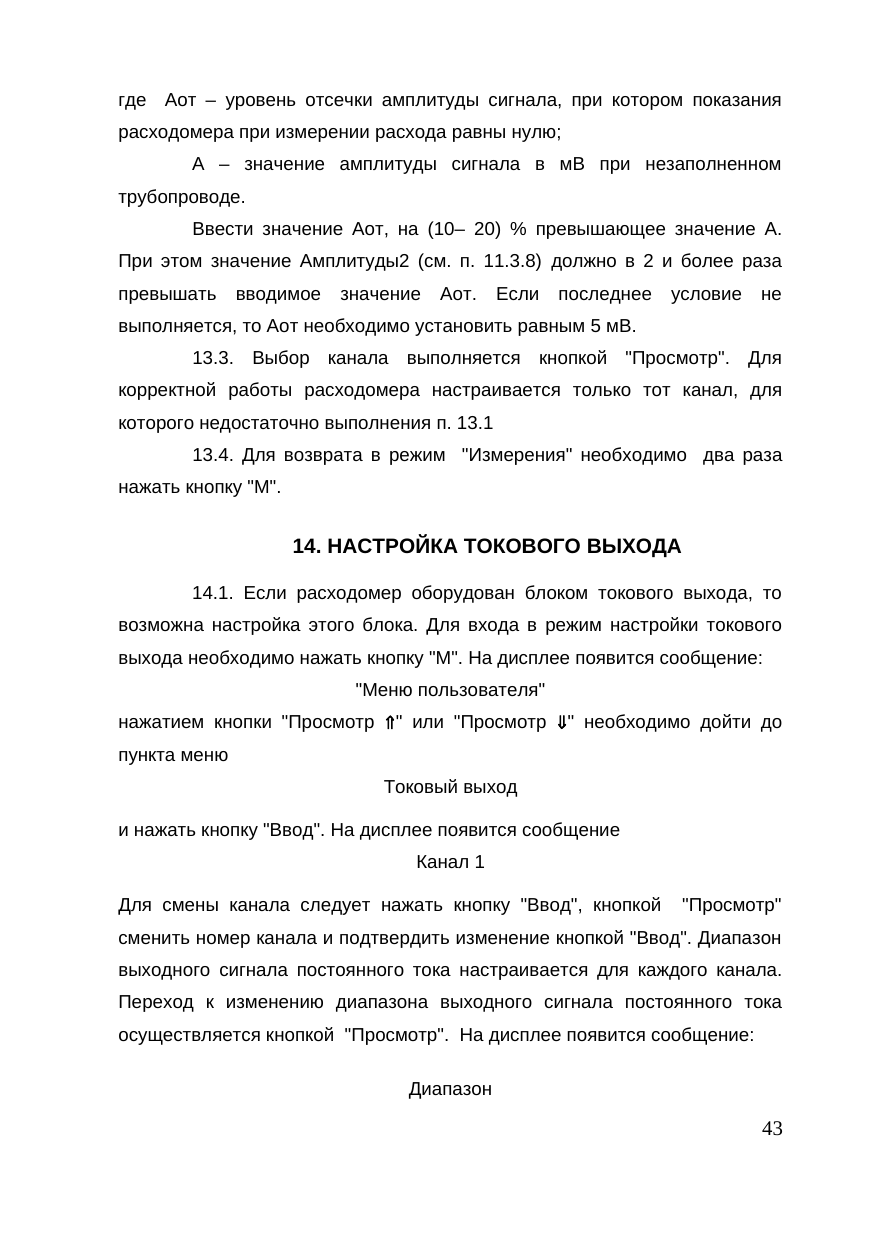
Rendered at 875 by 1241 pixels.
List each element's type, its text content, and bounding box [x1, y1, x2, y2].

text и нажать кнопку "Ввод". На дисплее появится сообщение [118, 819, 782, 840]
text где Аот – уровень отсечки амплитуды сигнала, при котором показания расходомера при измерении расхода равны нулю; [118, 89, 782, 142]
text Диапазон [118, 1077, 782, 1099]
text Токовый выход [118, 776, 782, 797]
subtitle 14. НАСТРОЙКА ТОКОВОГО ВЫХОДА [118, 533, 782, 557]
text А – значение амплитуды сигнала в мВ при незаполненном трубопроводе. [118, 153, 782, 207]
text Канал 1 [118, 851, 782, 873]
text Ввести значение Аот, на (10– 20) % превышающее значение А. При этом значение Амплитуды2 (см. п. 11.3.8) должно в 2 и более раза превышать вводимое значение Аот. Если последнее условие не выполняется, то Аот необходимо установить равным 5 мВ. [118, 218, 782, 336]
text 13.3. Выбор канала выполняется кнопкой "Просмотр". Для корректной работы расходомера настраивается только тот канал, для которого недостаточно выполнения п. 13.1 [118, 347, 782, 433]
text 13.4. Для возврата в режим "Измерения" необходимо два раза нажать кнопку "М". [118, 444, 782, 498]
text 14.1. Если расходомер оборудован блоком токового выхода, то возможна настройка этого блока. Для входа в режим настройки токового выхода необходимо нажать кнопку "М". На дисплее появится сообщение: [118, 582, 782, 668]
text Для смены канала следует нажать кнопку "Ввод", кнопкой "Просмотр" сменить номер канала и подтвердить изменение кнопкой "Ввод". Диапазон выходного сигнала постоянного тока настраивается для каждого канала. Переход к изменению диапазона выходного сигнала постоянного тока осуществляется кнопкой "Просмотр". На дисплее появится сообщение: [118, 894, 782, 1045]
text нажатием кнопки "Просмотр " или "Просмотр " необходимо дойти до пункта меню [118, 711, 782, 765]
text "Меню пользователя" [118, 679, 782, 700]
